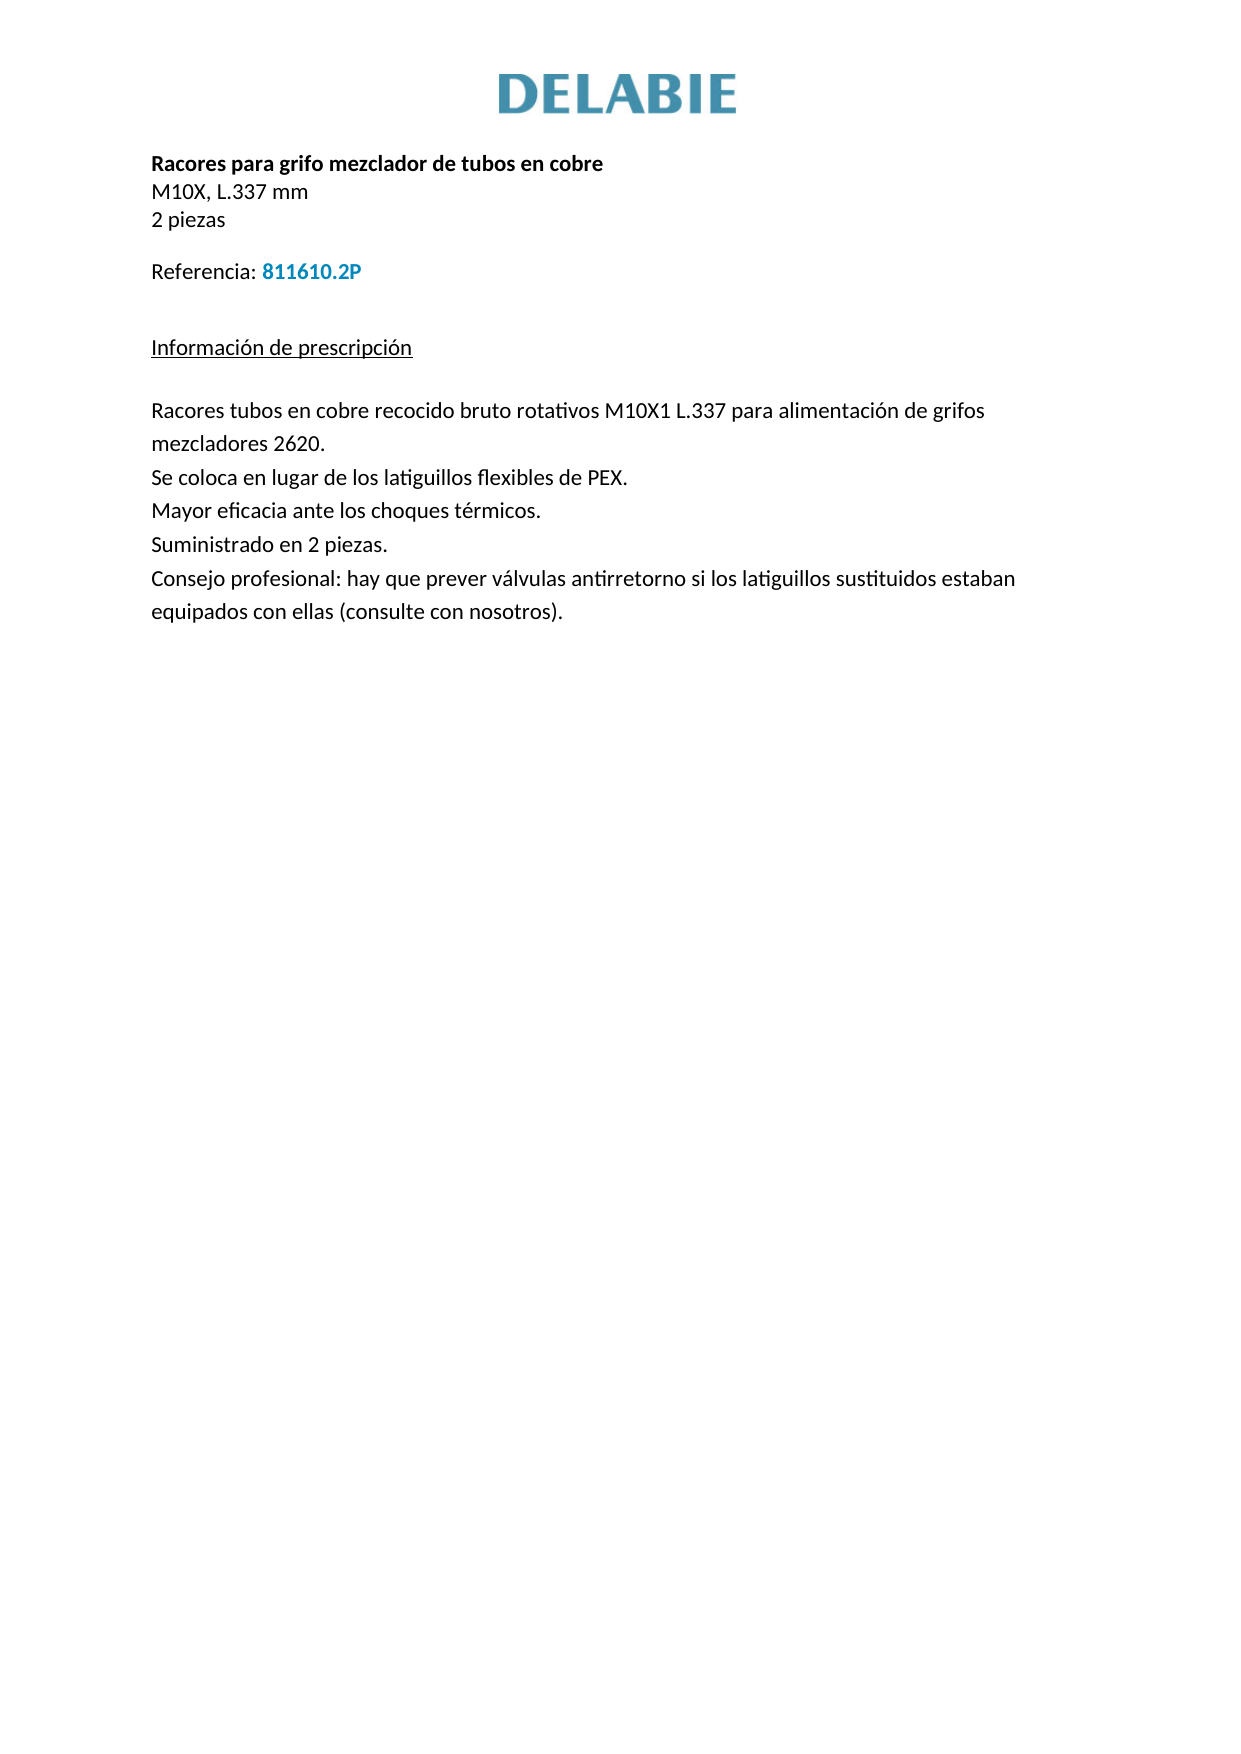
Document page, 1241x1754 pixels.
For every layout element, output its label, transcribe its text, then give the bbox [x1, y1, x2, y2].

text M10X, L.337 mm [151, 177, 1084, 205]
text 2 piezas [151, 205, 1084, 233]
text Racores para grifo mezclador de tubos en cobre [151, 149, 1084, 177]
text Consejo profesional: hay que prever válvulas antirretorno si los latiguillos sustituidos estaban equipados con ellas (consulte con nosotros). [151, 564, 1084, 625]
picture [497, 74, 738, 114]
text Suministrado en 2 piezas. [151, 530, 1084, 558]
text Referencia: 811610.2P [151, 257, 1084, 285]
text Racores tubos en cobre recocido bruto rotativos M10X1 L.337 para alimentación de grifos mezcladores 2620. [151, 396, 1084, 458]
text Información de prescripción [151, 333, 1084, 361]
text Mayor eficacia ante los choques térmicos. [151, 497, 1084, 525]
text Se coloca en lugar de los latiguillos flexibles de PEX. [151, 463, 1084, 491]
